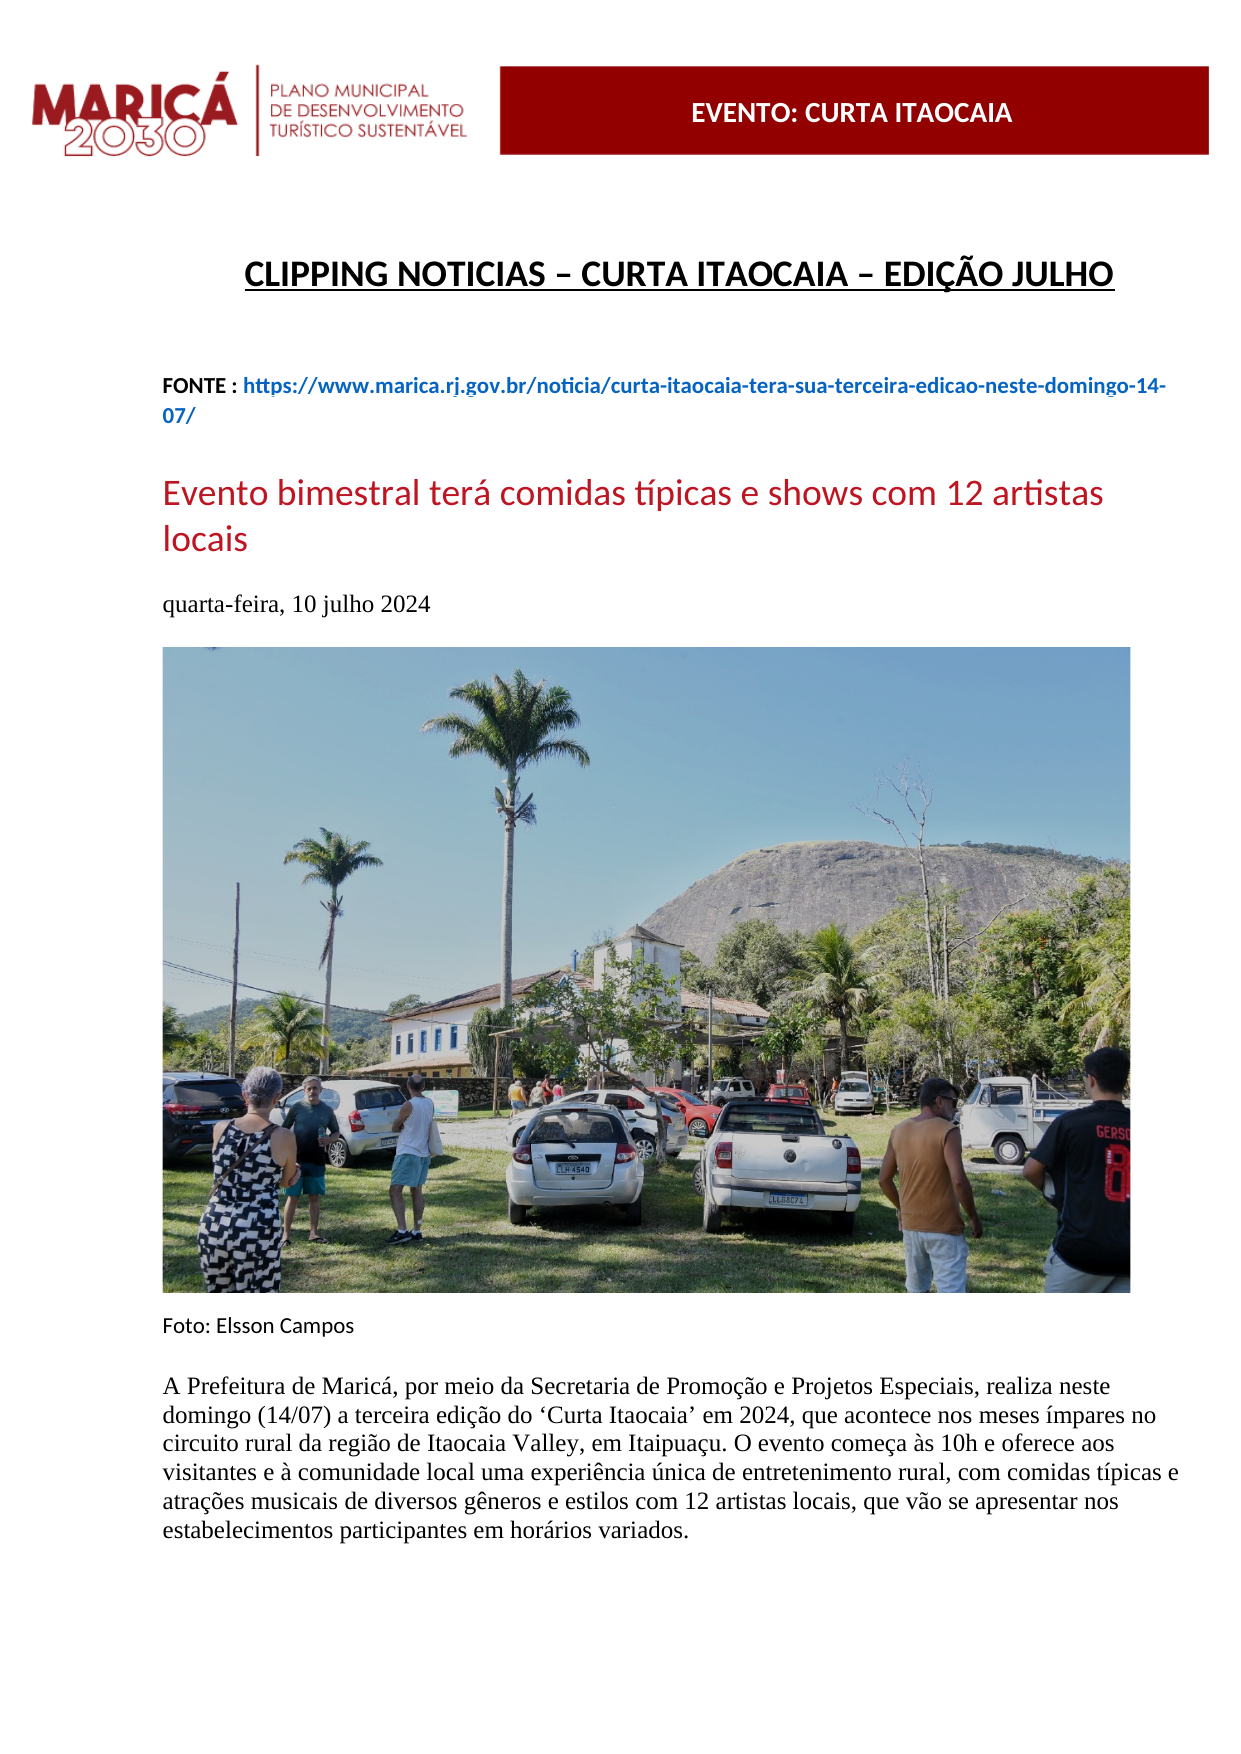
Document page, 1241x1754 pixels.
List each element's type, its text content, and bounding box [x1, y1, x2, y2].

picture [0, 8, 1241, 222]
text quarta-feira, 10 julho 2024 [162, 589, 1196, 618]
text Foto: Elsson Campos [162, 1312, 1196, 1340]
text FONTE : https://www.marica.rj.gov.br/noticia/curta-itaocaia-tera-sua-terceira-edicao-neste-domingo-14-07/ [162, 371, 1196, 429]
text CLIPPING NOTICIAS – CURTA ITAOCAIA – EDIÇÃO JULHO [162, 249, 1196, 295]
subtitle Evento bimestral terá comidas típicas e shows com 12 artistas locais [162, 469, 1196, 560]
picture [162, 647, 1131, 1293]
text A Prefeitura de Maricá, por meio da Secretaria de Promoção e Projetos Especiais, realiza neste domingo (14/07) a terceira edição do ‘Curta Itaocaia’ em 2024, que acontece nos meses ímpares no circuito rural da região de Itaocaia Valley, em Itaipuaçu. O evento começa às 10h e oferece aos visitantes e à comunidade local uma experiência única de entretenimento rural, com comidas típicas e atrações musicais de diversos gêneros e estilos com 12 artistas locais, que vão se apresentar nos estabelecimentos participantes em horários variados. [162, 1371, 1196, 1543]
